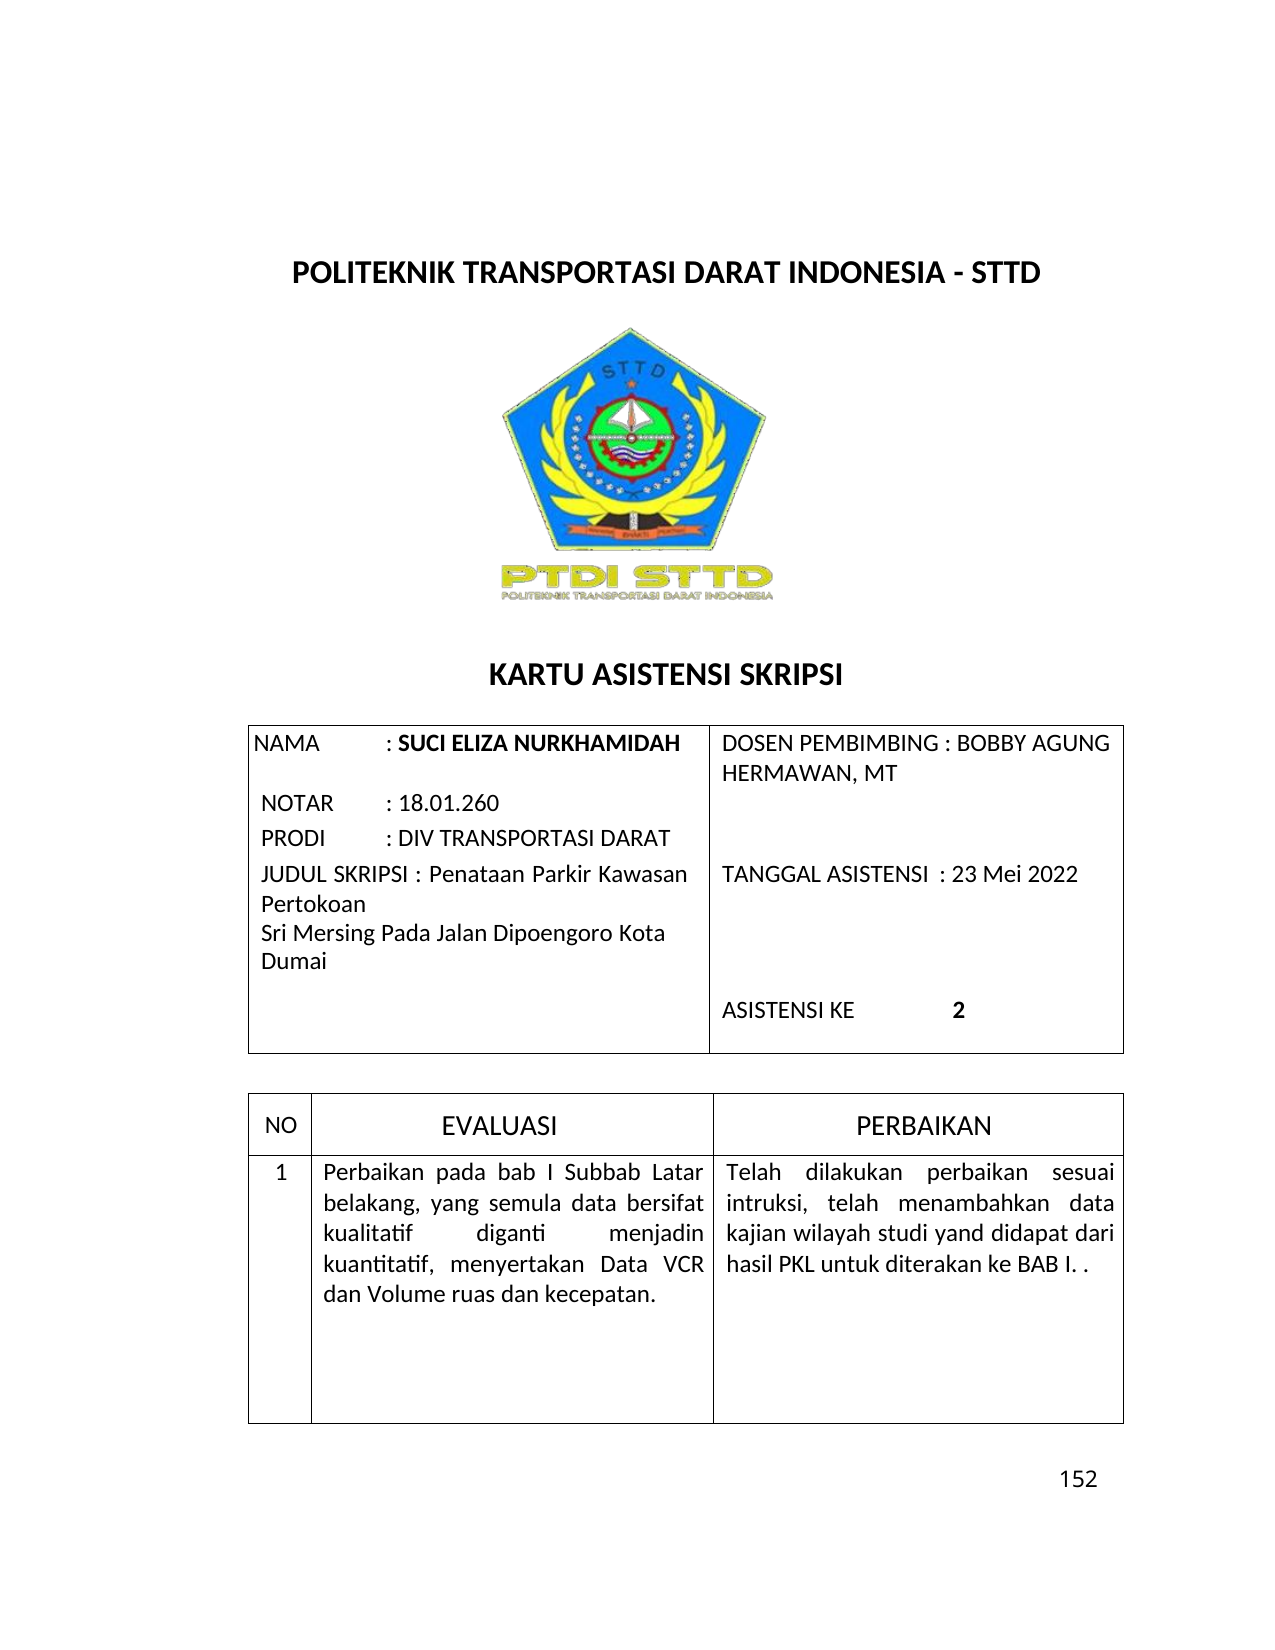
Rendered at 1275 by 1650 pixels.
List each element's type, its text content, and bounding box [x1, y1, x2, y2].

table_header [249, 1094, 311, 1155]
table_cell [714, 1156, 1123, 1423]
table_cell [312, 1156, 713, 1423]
text POLITEKNIK TRANSPORTASI DARAT INDONESIA - STTD [246, 236, 1086, 296]
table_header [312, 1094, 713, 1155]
text KARTU ASISTENSI SKRIPSI [246, 653, 1086, 694]
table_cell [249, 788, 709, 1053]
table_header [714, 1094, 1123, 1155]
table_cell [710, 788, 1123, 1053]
picture [501, 327, 773, 601]
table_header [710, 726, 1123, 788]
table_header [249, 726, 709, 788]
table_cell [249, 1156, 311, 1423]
